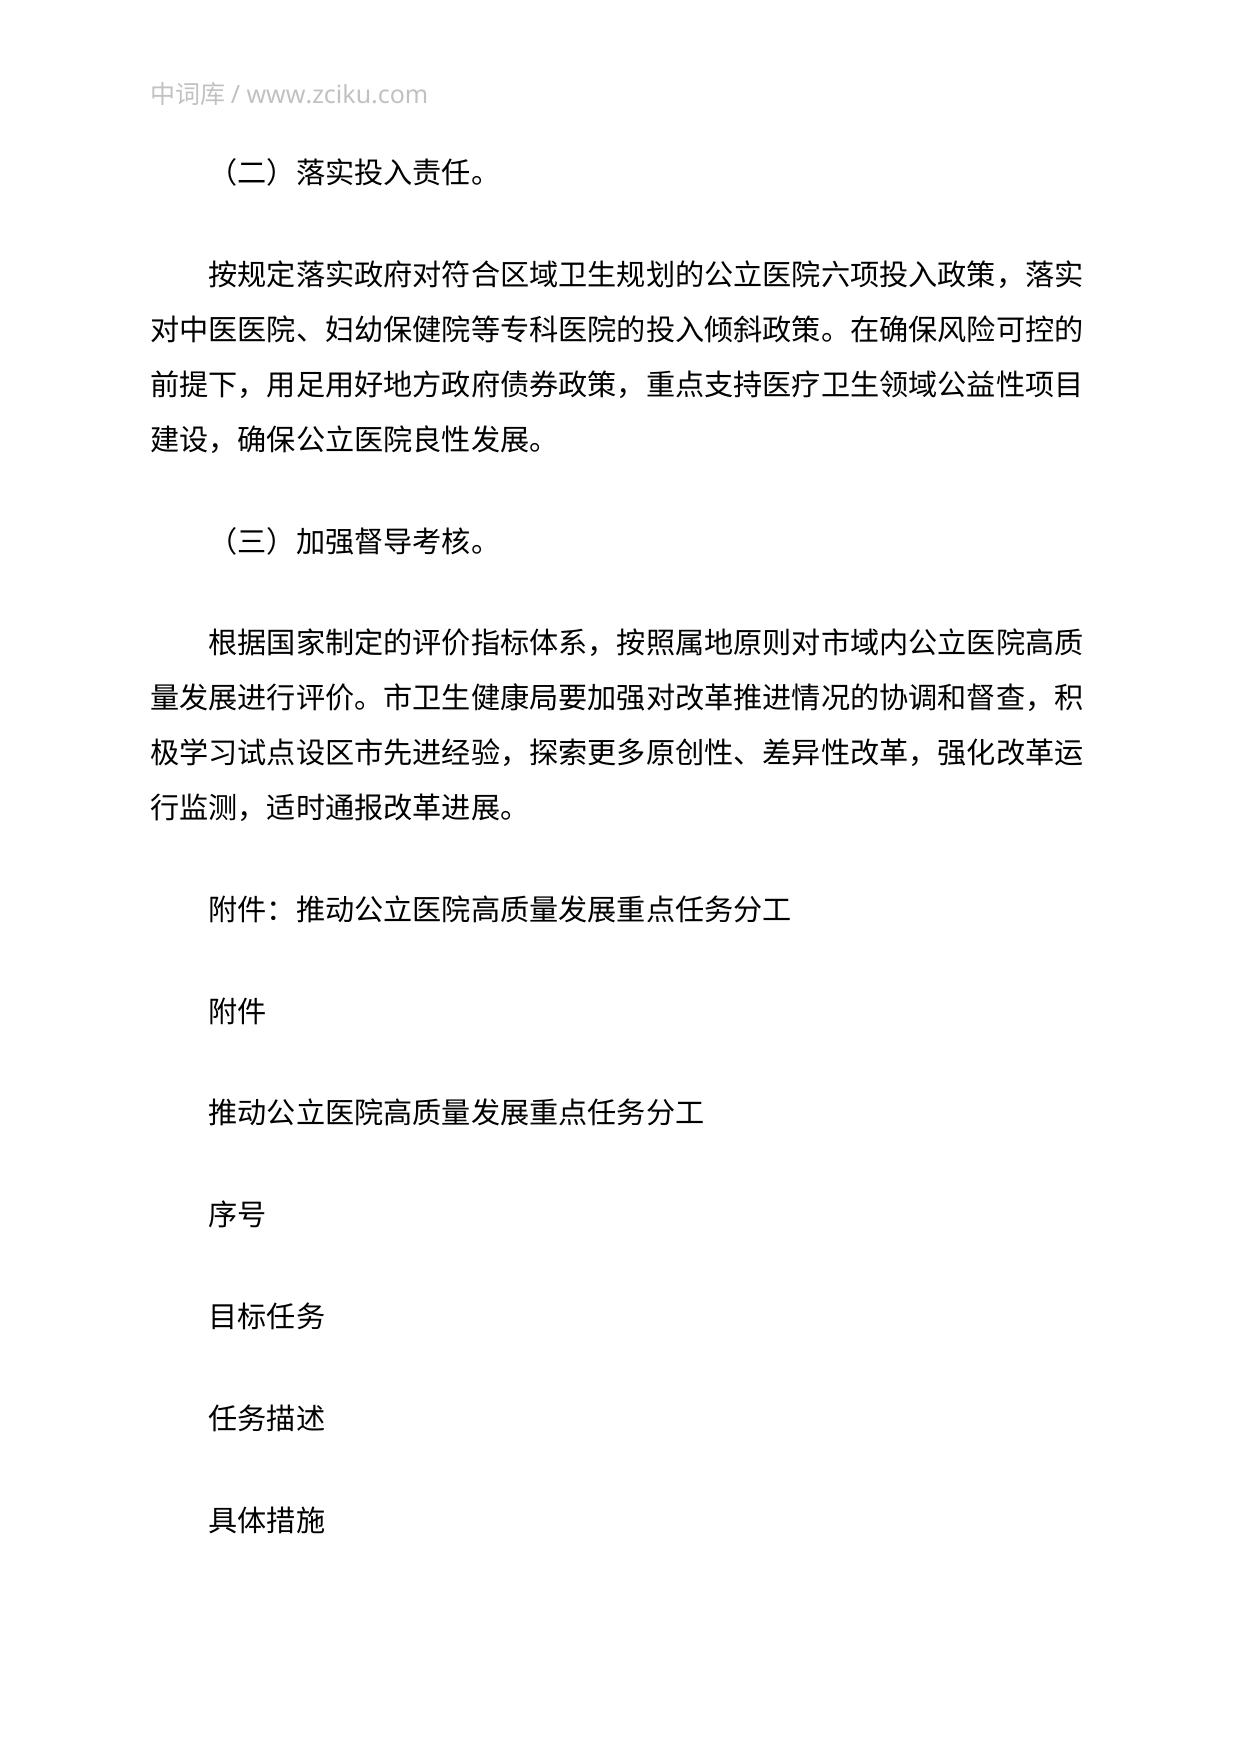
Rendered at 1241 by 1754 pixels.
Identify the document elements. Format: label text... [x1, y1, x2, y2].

text 按规定落实政府对符合区域卫生规划的公立医院六项投入政策，落实对中医医院、妇幼保健院等专科医院的投入倾斜政策。在确保风险可控的前提下，用足用好地方政府债券政策，重点支持医疗卫生领域公益性项目建设，确保公立医院良性发展。 [150, 252, 1090, 459]
text （三）加强督导考核。 [150, 518, 1090, 561]
text 任务描述 [150, 1395, 1090, 1438]
text 具体措施 [150, 1497, 1090, 1539]
text 目标任务 [150, 1293, 1090, 1336]
text 附件：推动公立医院高质量发展重点任务分工 [150, 886, 1090, 929]
text 附件 [150, 988, 1090, 1031]
text 根据国家制定的评价指标体系，按照属地原则对市域内公立医院高质量发展进行评价。市卫生健康局要加强对改革推进情况的协调和督查，积极学习试点设区市先进经验，探索更多原创性、差异性改革，强化改革运行监测，适时通报改革进展。 [150, 620, 1090, 827]
text （二）落实投入责任。 [150, 150, 1090, 192]
text 推动公立医院高质量发展重点任务分工 [150, 1090, 1090, 1132]
text 序号 [150, 1192, 1090, 1234]
